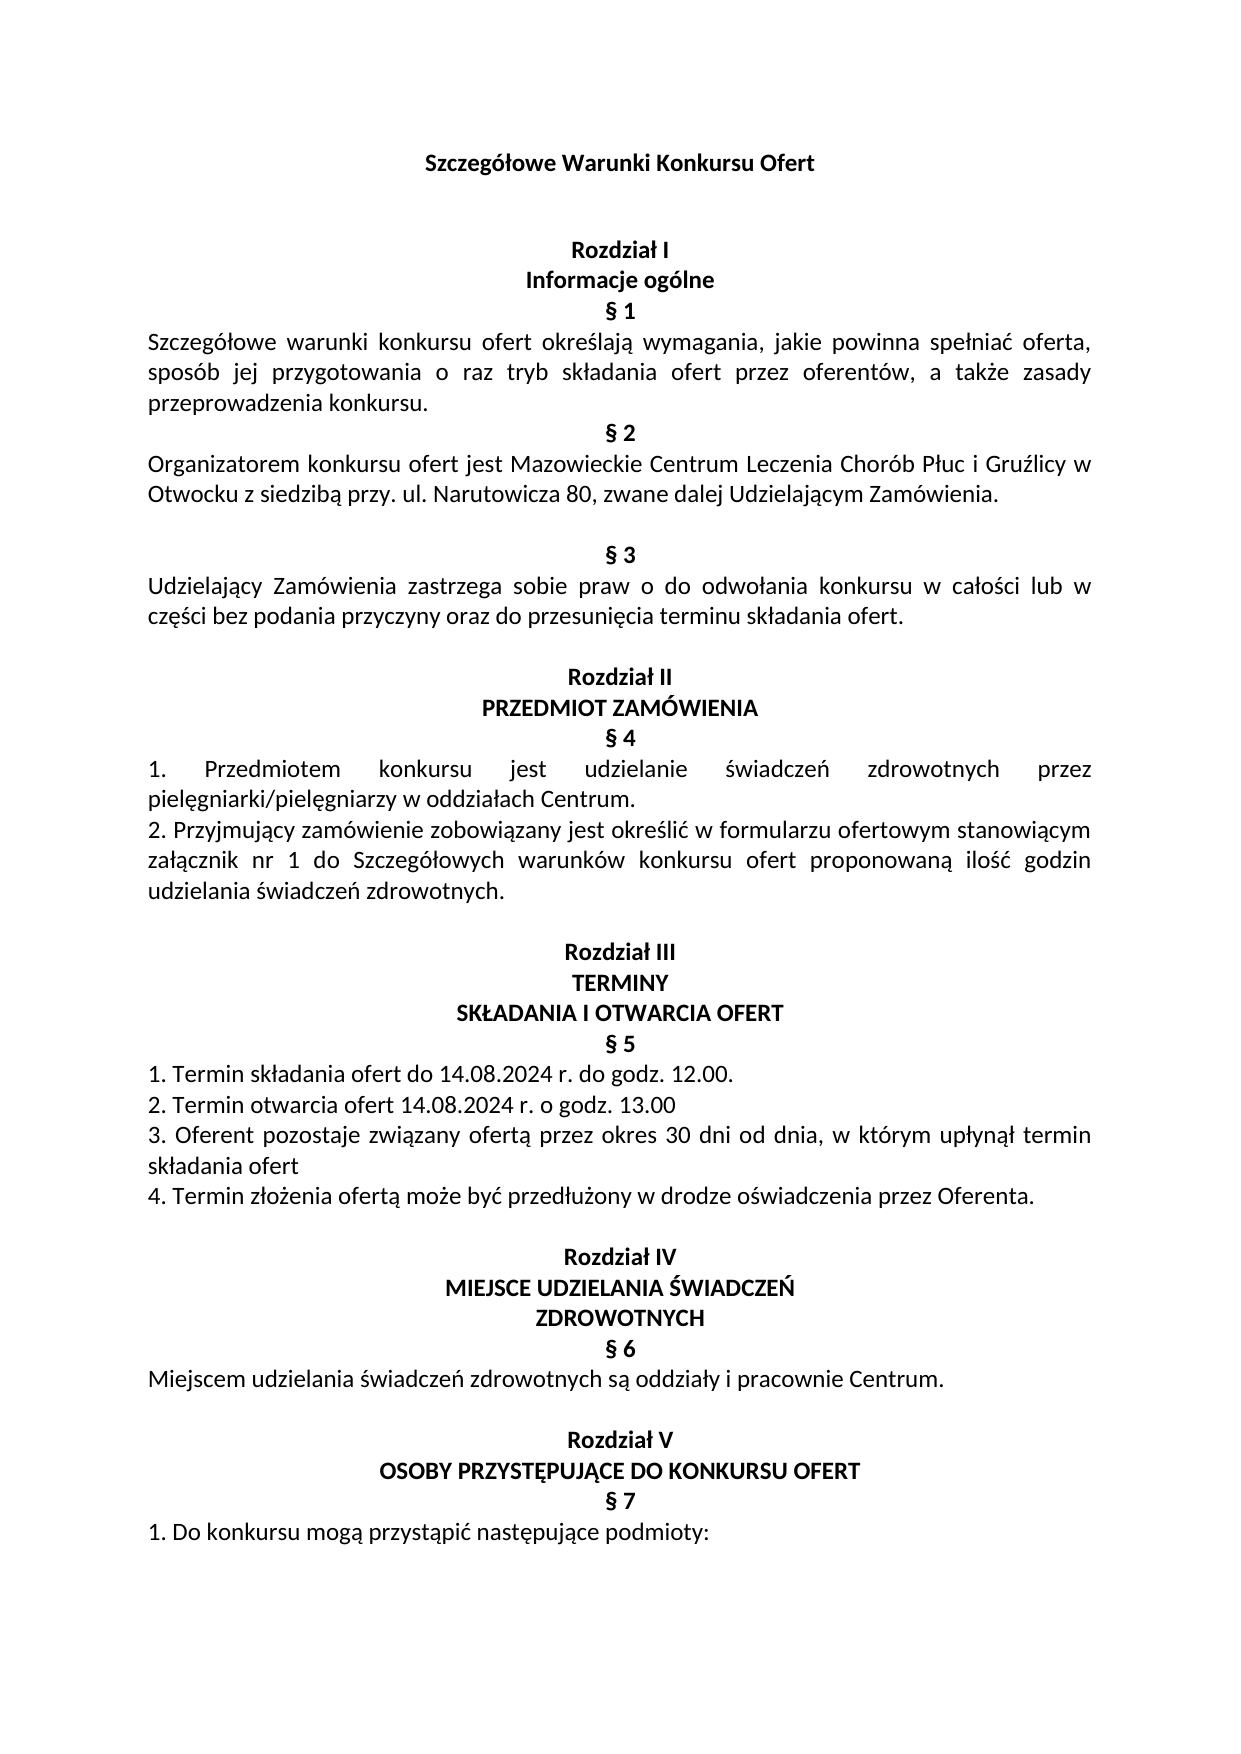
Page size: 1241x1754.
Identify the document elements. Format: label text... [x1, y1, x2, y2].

text Rozdział V [148, 1424, 1093, 1455]
text Szczegółowe Warunki Konkursu Ofert [148, 148, 1093, 178]
text 1. Termin składania ofert do 14.08.2024 r. do godz. 12.00. [148, 1058, 1093, 1089]
text SKŁADANIA I OTWARCIA OFERT [148, 997, 1093, 1028]
text Szczegółowe warunki konkursu ofert określają wymagania, jakie powinna spełniać oferta, sposób jej przygotowania o raz tryb składania ofert przez oferentów, a także zasady przeprowadzenia konkursu. [148, 326, 1093, 417]
text Rozdział II [148, 661, 1093, 692]
text OSOBY PRZYSTĘPUJĄCE DO KONKURSU OFERT [148, 1455, 1093, 1486]
text Udzielający Zamówienia zastrzega sobie praw o do odwołania konkursu w całości lub w części bez podania przyczyny oraz do przesunięcia terminu składania ofert. [148, 570, 1093, 631]
text § 2 [148, 417, 1093, 448]
text Organizatorem konkursu ofert jest Mazowieckie Centrum Leczenia Chorób Płuc i Gruźlicy w Otwocku z siedzibą przy. ul. Narutowicza 80, zwane dalej Udzielającym Zamówienia. [148, 448, 1093, 509]
text Rozdział IV [148, 1241, 1093, 1272]
text 3. Oferent pozostaje związany ofertą przez okres 30 dni od dnia, w którym upłynął termin składania ofert [148, 1119, 1093, 1180]
text PRZEDMIOT ZAMÓWIENIA [148, 692, 1093, 722]
text Informacje ogólne [148, 265, 1093, 295]
text MIEJSCE UDZIELANIA ŚWIADCZEŃ [148, 1272, 1093, 1302]
text § 1 [148, 295, 1093, 326]
text 1. Przedmiotem konkursu jest udzielanie świadczeń zdrowotnych przez pielęgniarki/pielęgniarzy w oddziałach Centrum. [148, 753, 1093, 814]
text § 3 [148, 539, 1093, 570]
text Rozdział I [148, 234, 1093, 265]
text 4. Termin złożenia ofertą może być przedłużony w drodze oświadczenia przez Oferenta. [148, 1180, 1093, 1211]
text § 6 [148, 1333, 1093, 1363]
text § 5 [148, 1028, 1093, 1058]
text TERMINY [148, 967, 1093, 997]
text § 4 [148, 722, 1093, 753]
text Rozdział III [148, 936, 1093, 967]
text 2. Przyjmujący zamówienie zobowiązany jest określić w formularzu ofertowym stanowiącym załącznik nr 1 do Szczegółowych warunków konkursu ofert proponowaną ilość godzin udzielania świadczeń zdrowotnych. [148, 814, 1093, 906]
text 1. Do konkursu mogą przystąpić następujące podmioty: [148, 1516, 1093, 1547]
text Miejscem udzielania świadczeń zdrowotnych są oddziały i pracownie Centrum. [148, 1363, 1093, 1394]
text ZDROWOTNYCH [148, 1302, 1093, 1333]
text § 7 [148, 1486, 1093, 1516]
text 2. Termin otwarcia ofert 14.08.2024 r. o godz. 13.00 [148, 1089, 1093, 1119]
